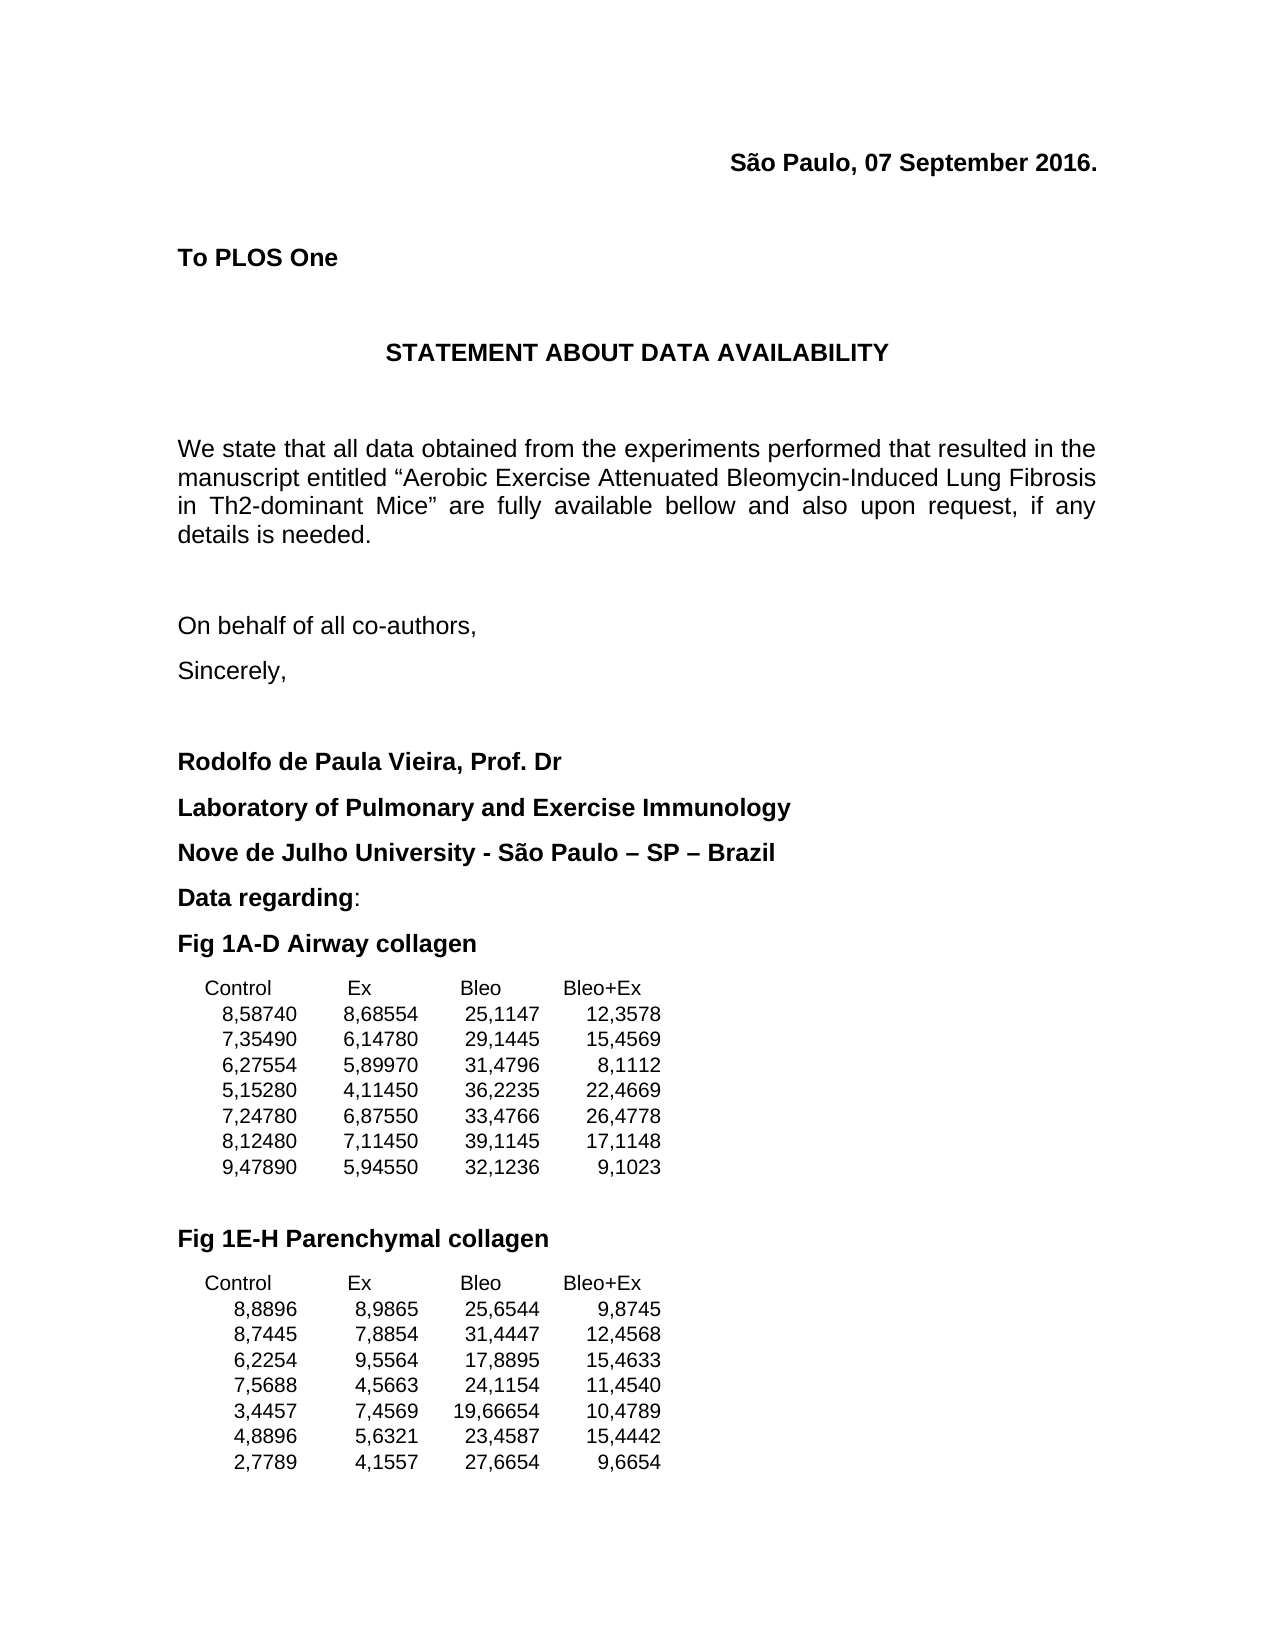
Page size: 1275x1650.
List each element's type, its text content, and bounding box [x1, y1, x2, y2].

table_cell 27,6654 [420, 1448, 541, 1473]
table_cell 24,1154 [420, 1371, 541, 1397]
table_header Bleo+Ex [541, 974, 663, 1000]
table_cell 17,1148 [541, 1128, 663, 1153]
table_cell 8,7445 [177, 1320, 298, 1346]
text Nove de Julho University - São Paulo – SP – Brazil [177, 838, 1098, 867]
table_cell 8,68554 [299, 1000, 420, 1025]
table_cell 4,5663 [299, 1371, 420, 1397]
text To PLOS One [177, 243, 1098, 272]
table_header Bleo [420, 1269, 541, 1295]
table_cell 9,1023 [541, 1153, 663, 1178]
table_cell 15,4442 [541, 1423, 663, 1448]
table_cell 36,2235 [420, 1076, 541, 1102]
text Rodolfo de Paula Vieira, Prof. Dr [177, 747, 1098, 776]
table_cell 25,6544 [420, 1295, 541, 1320]
text Fig 1E-H Parenchymal collagen [177, 1224, 1098, 1253]
text São Paulo, 07 September 2016. [177, 148, 1098, 176]
table_header Bleo+Ex [541, 1269, 663, 1295]
text Laboratory of Pulmonary and Exercise Immunology [177, 793, 1098, 821]
table_cell 7,5688 [177, 1371, 298, 1397]
table_cell 11,4540 [541, 1371, 663, 1397]
table_cell 10,4789 [541, 1397, 663, 1422]
table_cell 25,1147 [420, 1000, 541, 1025]
table_cell 29,1445 [420, 1025, 541, 1051]
table_cell 8,1112 [541, 1051, 663, 1076]
table_cell 9,47890 [177, 1153, 298, 1178]
table_cell 6,2254 [177, 1346, 298, 1371]
table_cell 9,8745 [541, 1295, 663, 1320]
table_header Bleo [420, 974, 541, 1000]
table_cell 8,12480 [177, 1128, 298, 1153]
table_cell 39,1145 [420, 1128, 541, 1153]
table_cell 6,14780 [299, 1025, 420, 1051]
table_cell 6,27554 [177, 1051, 298, 1076]
table_header Ex [299, 974, 420, 1000]
table_header Control [177, 1269, 298, 1295]
table_cell 31,4447 [420, 1320, 541, 1346]
table_header Control [177, 974, 298, 1000]
table_cell 5,94550 [299, 1153, 420, 1178]
text Sincerely, [177, 656, 1098, 685]
table_cell 7,8854 [299, 1320, 420, 1346]
table_cell 15,4633 [541, 1346, 663, 1371]
table_cell 8,9865 [299, 1295, 420, 1320]
table_header Ex [299, 1269, 420, 1295]
table_cell 8,8896 [177, 1295, 298, 1320]
table_cell 9,6654 [541, 1448, 663, 1473]
table_cell 31,4796 [420, 1051, 541, 1076]
table_cell 22,4669 [541, 1076, 663, 1102]
table_cell 23,4587 [420, 1423, 541, 1448]
table_cell 26,4778 [541, 1102, 663, 1127]
table_cell 4,11450 [299, 1076, 420, 1102]
table_cell 7,11450 [299, 1128, 420, 1153]
table_cell 32,1236 [420, 1153, 541, 1178]
text Data regarding: [177, 883, 1098, 912]
table_cell 5,15280 [177, 1076, 298, 1102]
table_cell 2,7789 [177, 1448, 298, 1473]
text STATEMENT ABOUT DATA AVAILABILITY [177, 338, 1098, 367]
table_cell 5,6321 [299, 1423, 420, 1448]
table_cell 6,87550 [299, 1102, 420, 1127]
table_cell 4,1557 [299, 1448, 420, 1473]
table_cell 12,3578 [541, 1000, 663, 1025]
text We state that all data obtained from the experiments performed that resulted in the manuscript entitled “Aerobic Exercise Attenuated Bleomycin-Induced Lung Fibrosis in Th2-dominant Mice” are fully available bellow and also upon request, if any details is needed. [177, 434, 1098, 549]
table_cell 7,35490 [177, 1025, 298, 1051]
table_cell 15,4569 [541, 1025, 663, 1051]
table_cell 33,4766 [420, 1102, 541, 1127]
table_cell 3,4457 [177, 1397, 298, 1422]
table_cell 7,24780 [177, 1102, 298, 1127]
text Fig 1A-D Airway collagen [177, 929, 1098, 958]
table_cell 12,4568 [541, 1320, 663, 1346]
table_cell 7,4569 [299, 1397, 420, 1422]
table_cell 19,66654 [420, 1397, 541, 1422]
text On behalf of all co-authors, [177, 611, 1098, 640]
table_cell 17,8895 [420, 1346, 541, 1371]
table_cell 8,58740 [177, 1000, 298, 1025]
table_cell 4,8896 [177, 1423, 298, 1448]
table_cell 5,89970 [299, 1051, 420, 1076]
table_cell 9,5564 [299, 1346, 420, 1371]
